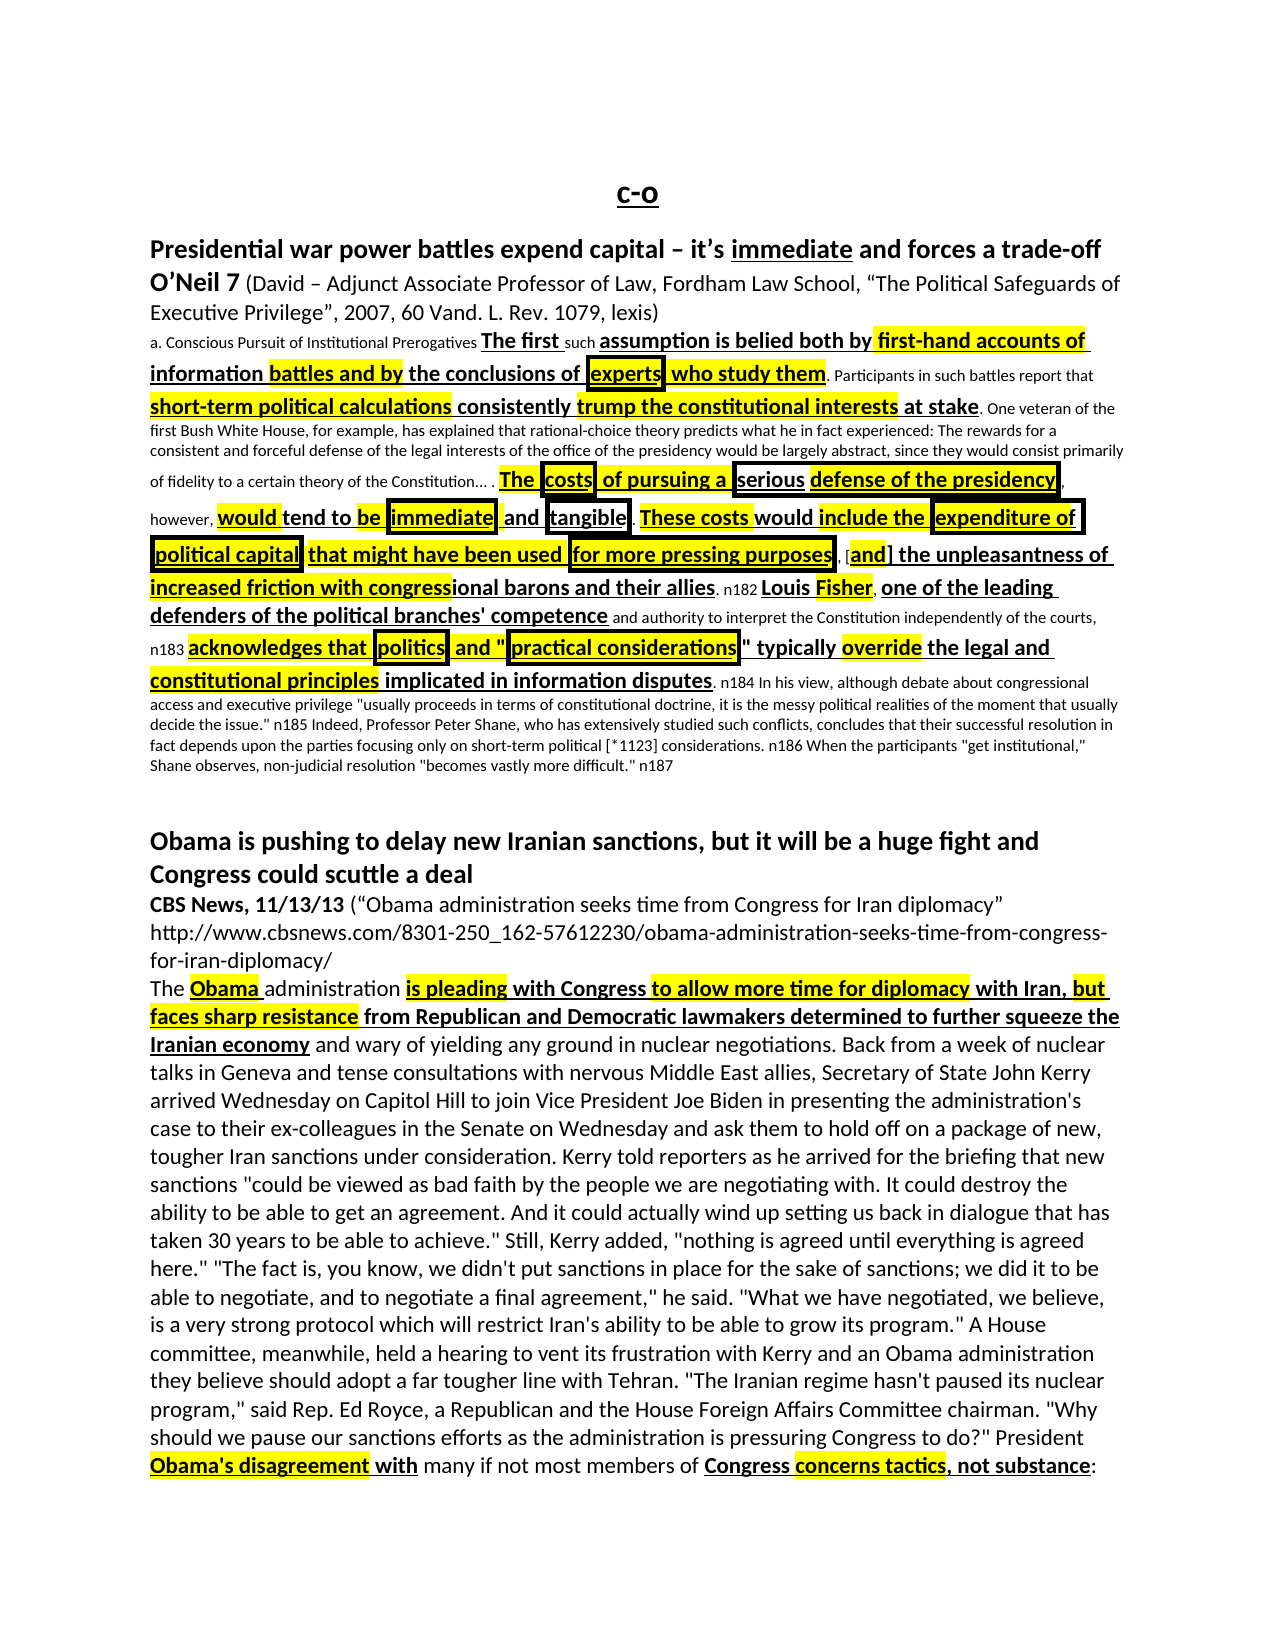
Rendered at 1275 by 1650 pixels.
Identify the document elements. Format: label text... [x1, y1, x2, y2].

subtitle c-o [150, 171, 1125, 212]
subtitle Obama is pushing to delay new Iranian sanctions, but it will be a huge fight and Congress could scuttle a deal [150, 824, 1125, 890]
text http://www.cbsnews.com/8301-250_162-57612230/obama-administration-seeks-time-from-congress-for-iran-diplomacy/ [150, 918, 1125, 974]
subtitle Presidential war power battles expend capital – it’s immediate and forces a trade-off [150, 232, 1125, 265]
text O’Neil 7 (David – Adjunct Associate Professor of Law, Fordham Law School, “The Political Safeguards of Executive Privilege”, 2007, 60 Vand. L. Rev. 1079, lexis) [150, 265, 1125, 326]
text a. Conscious Pursuit of Institutional Prerogatives The first such assumption is belied both by first-hand accounts of information battles and by the conclusions of experts who study them. Participants in such battles report that short-term political calculations consistently trump the constitutional interests at stake. One veteran of the first Bush White House, for example, has explained that rational-choice theory predicts what he in fact experienced: The rewards for a consistent and forceful defense of the legal interests of the office of the presidency would be largely abstract, since they would consist primarily of fidelity to a certain theory of the Constitution... . The costs of pursuing a serious defense of the presidency, however, would tend to be immediate and tangible. These costs would include the expenditure of political capital that might have been used for more pressing purposes, [and] the unpleasantness of increased friction with congressional barons and their allies. n182 Louis Fisher, one of the leading defenders of the political branches' competence and authority to interpret the Constitution independently of the courts, n183 acknowledges that politics and "practical considerations" typically override the legal and constitutional principles implicated in information disputes. n184 In his view, although debate about congressional access and executive privilege "usually proceeds in terms of constitutional doctrine, it is the messy political realities of the moment that usually decide the issue." n185 Indeed, Professor Peter Shane, who has extensively studied such conflicts, concludes that their successful resolution in fact depends upon the parties focusing only on short-term political [*1123] considerations. n186 When the participants "get institutional," Shane observes, non-judicial resolution "becomes vastly more difficult." n187 [150, 326, 1125, 775]
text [150, 974, 1125, 1479]
text CBS News, 11/13/13 (“Obama administration seeks time from Congress for Iran diplomacy” [150, 890, 1125, 918]
